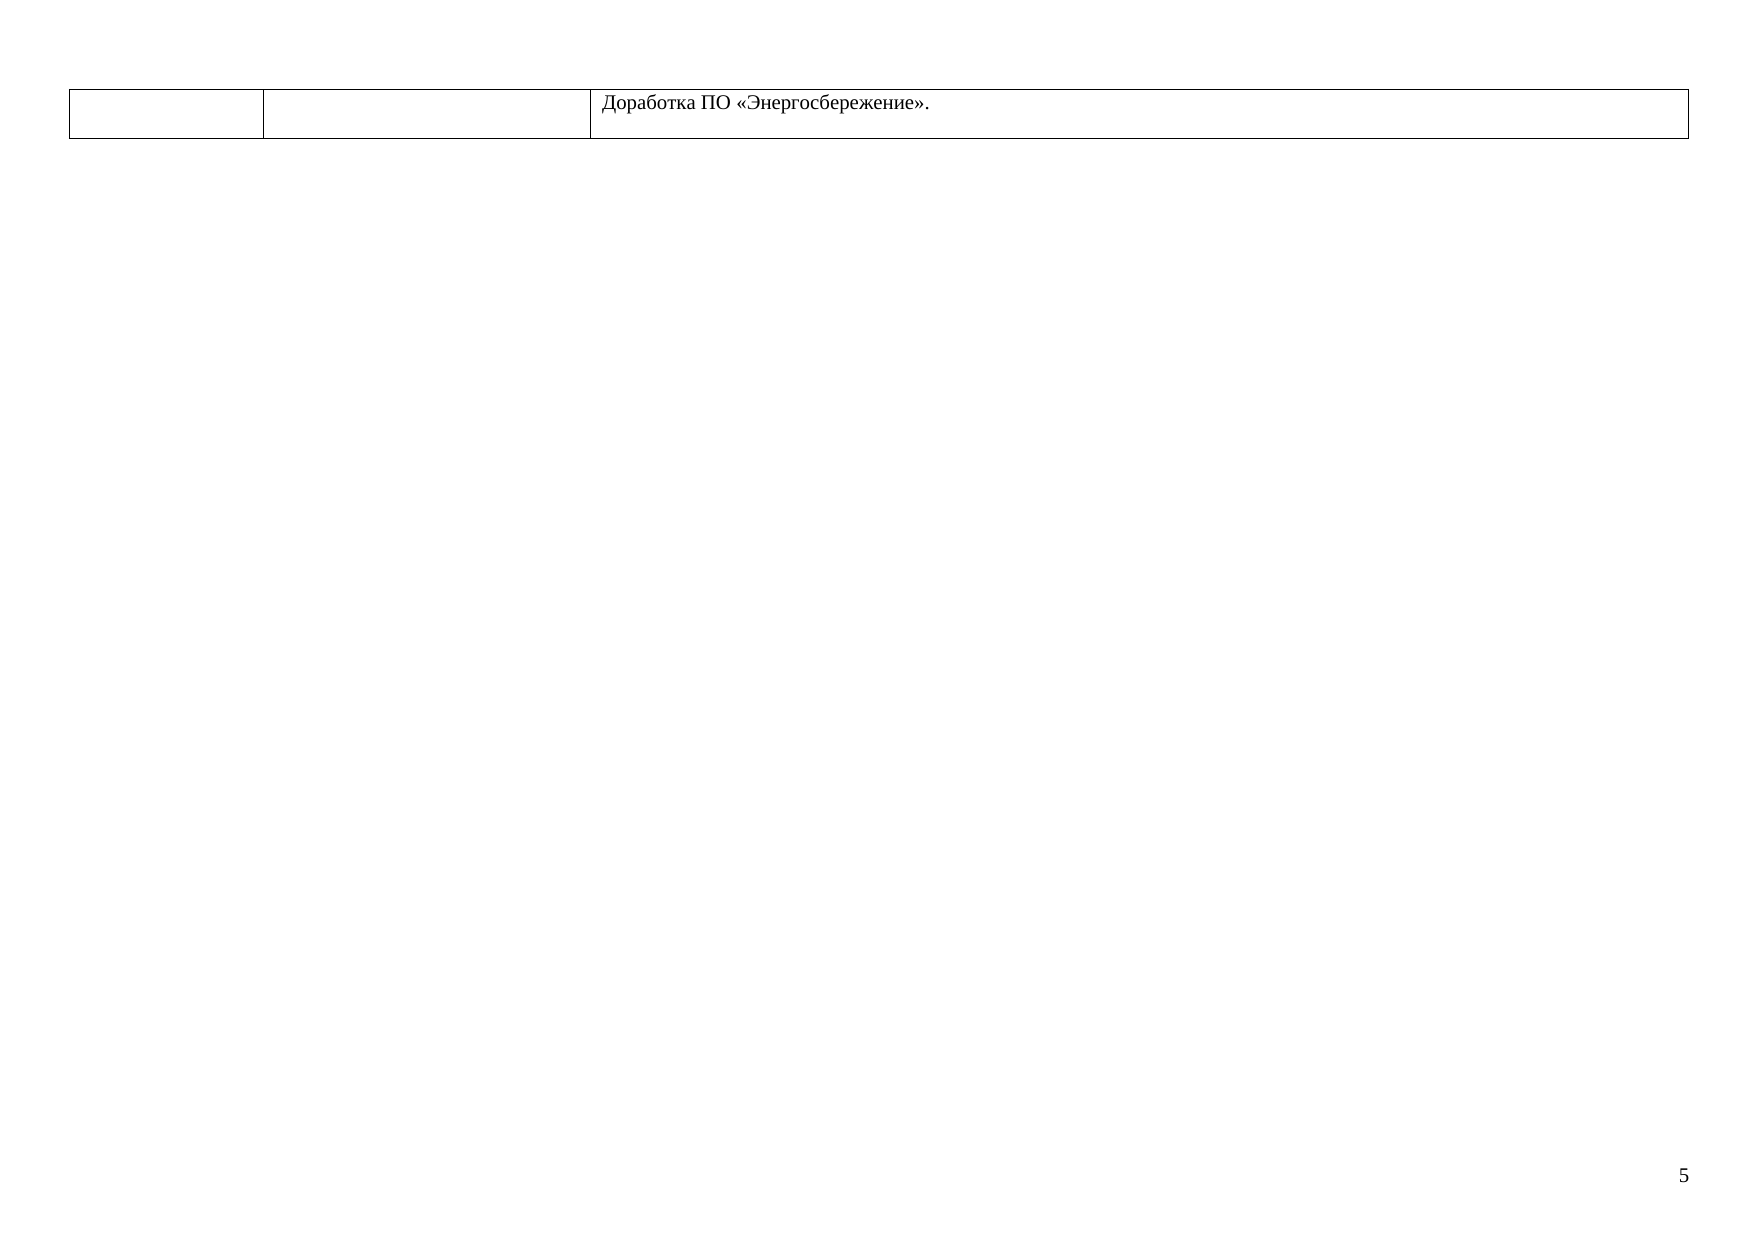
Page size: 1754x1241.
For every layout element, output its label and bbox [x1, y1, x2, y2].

table_cell [264, 90, 590, 138]
table_cell [591, 90, 1688, 138]
table_cell [70, 90, 263, 138]
